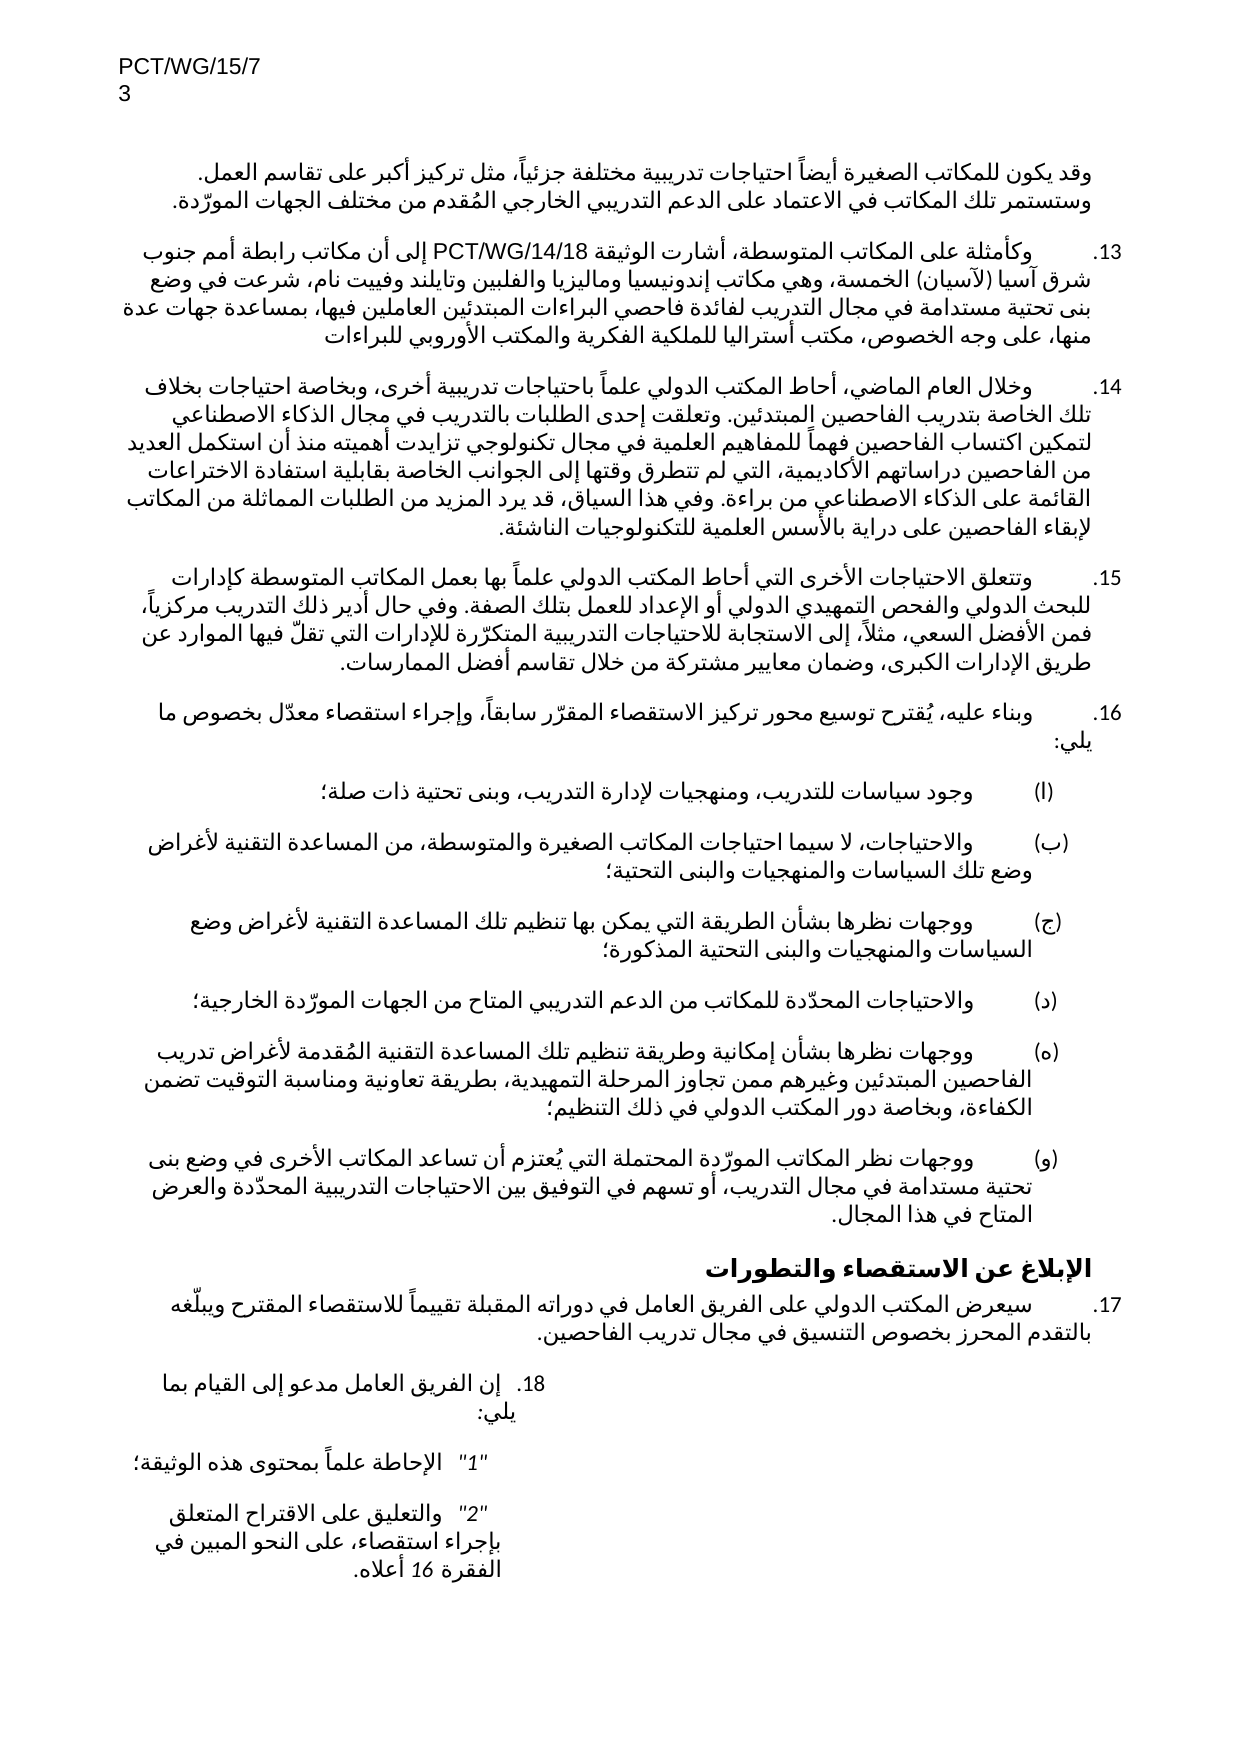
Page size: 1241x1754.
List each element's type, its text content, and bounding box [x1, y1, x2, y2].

text وخلال العام الماضي، أحاط المكتب الدولي علماً باحتياجات تدريبية أخرى، وبخاصة احتياجات بخلاف تلك الخاصة بتدريب الفاحصين المبتدئين. وتعلقت إحدى الطلبات بالتدريب في مجال الذكاء الاصطناعي لتمكين اكتساب الفاحصين فهماً للمفاهيم العلمية في مجال تكنولوجي تزايدت أهميته منذ أن استكمل العديد من الفاحصين دراساتهم الأكاديمية، التي لم تتطرق وقتها إلى الجوانب الخاصة بقابلية استفادة الاختراعات القائمة على الذكاء الاصطناعي من براءة. وفي هذا السياق، قد يرد المزيد من الطلبات المماثلة من المكاتب لإبقاء الفاحصين على دراية بالأسس العلمية للتكنولوجيات الناشئة. [118, 372, 1092, 541]
list ووجهات نظرها بشأن الطريقة التي يمكن بها تنظيم تلك المساعدة التقنية لأغراض وضع السياسات والمنهجيات والبنى التحتية المذكورة؛ [118, 907, 1033, 963]
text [118, 158, 1092, 214]
text وتتعلق الاحتياجات الأخرى التي أحاط المكتب الدولي علماً بها بعمل المكاتب المتوسطة كإدارات للبحث الدولي والفحص التمهيدي الدولي أو الإعداد للعمل بتلك الصفة. وفي حال أدير ذلك التدريب مركزياً، فمن الأفضل السعي، مثلاً، إلى الاستجابة للاحتياجات التدريبية المتكرّرة للإدارات التي تقلّ فيها الموارد عن طريق الإدارات الكبرى، وضمان معايير مشتركة من خلال تقاسم أفضل الممارسات. [118, 563, 1092, 676]
text وكأمثلة على المكاتب المتوسطة، أشارت الوثيقة PCT/WG/14/18 إلى أن مكاتب رابطة أمم جنوب شرق آسيا (لآسيان) الخمسة، وهي مكاتب إندونيسيا وماليزيا والفلبين وتايلند وفييت نام، شرعت في وضع بنى تحتية مستدامة في مجال التدريب لفائدة فاحصي البراءات المبتدئين العاملين فيها، بمساعدة جهات عدة منها، على وجه الخصوص، مكتب أستراليا للملكية الفكرية والمكتب الأوروبي للبراءات [118, 237, 1092, 349]
list وجود سياسات للتدريب، ومنهجيات لإدارة التدريب، وبنى تحتية ذات صلة؛ [118, 777, 1033, 806]
list ووجهات نظرها بشأن إمكانية وطريقة تنظيم تلك المساعدة التقنية المُقدمة لأغراض تدريب الفاحصين المبتدئين وغيرهم ممن تجاوز المرحلة التمهيدية، بطريقة تعاونية ومناسبة التوقيت تضمن الكفاءة، وبخاصة دور المكتب الدولي في ذلك التنظيم؛ [118, 1037, 1033, 1121]
list الإحاطة علماً بمحتوى هذه الوثيقة؛ [118, 1448, 502, 1476]
list ووجهات نظر المكاتب المورّدة المحتملة التي يُعتزم أن تساعد المكاتب الأخرى في وضع بنى تحتية مستدامة في مجال التدريب، أو تسهم في التوفيق بين الاحتياجات التدريبية المحدّدة والعرض المتاح في هذا المجال. [118, 1144, 1033, 1228]
list والاحتياجات، لا سيما احتياجات المكاتب الصغيرة والمتوسطة، من المساعدة التقنية لأغراض وضع تلك السياسات والمنهجيات والبنى التحتية؛ [118, 828, 1033, 884]
list والاحتياجات المحدّدة للمكاتب من الدعم التدريبي المتاح من الجهات المورّدة الخارجية؛ [118, 986, 1033, 1014]
text وبناء عليه، يُقترح توسيع محور تركيز الاستقصاء المقرّر سابقاً، وإجراء استقصاء معدّل بخصوص ما يلي: [118, 698, 1092, 754]
text الإبلاغ عن الاستقصاء والتطورات [118, 1253, 1092, 1284]
text إن الفريق العامل مدعو إلى القيام بما يلي: [118, 1369, 516, 1425]
text سيعرض المكتب الدولي على الفريق العامل في دوراته المقبلة تقييماً للاستقصاء المقترح ويبلّغه بالتقدم المحرز بخصوص التنسيق في مجال تدريب الفاحصين. [118, 1290, 1092, 1346]
list والتعليق على الاقتراح المتعلق بإجراء استقصاء، على النحو المبين في الفقرة 16 أعلاه. [118, 1499, 502, 1583]
